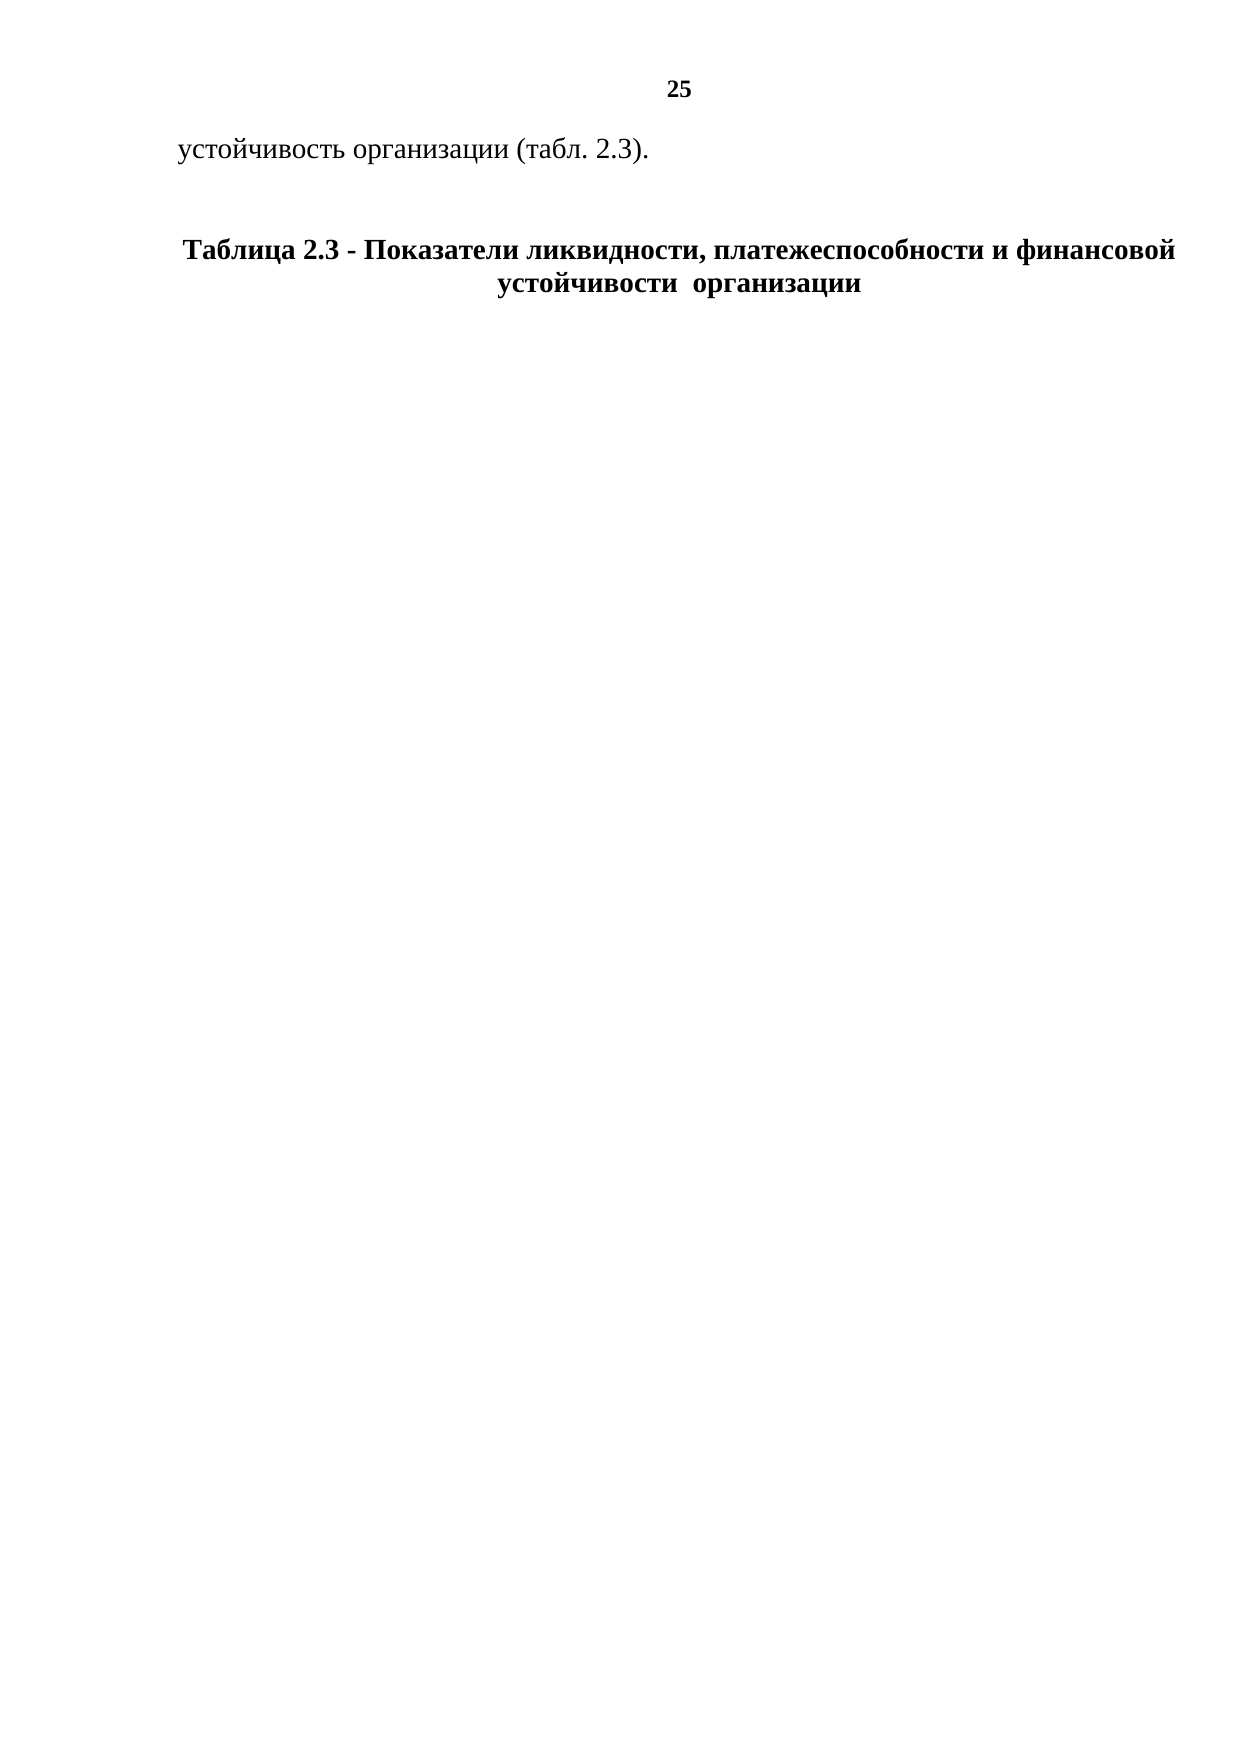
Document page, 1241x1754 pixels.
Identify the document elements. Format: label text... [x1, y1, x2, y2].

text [177, 131, 1181, 165]
text Таблица 2.3 - Показатели ликвидности, платежеспособности и финансовой устойчивости организации [177, 232, 1181, 299]
